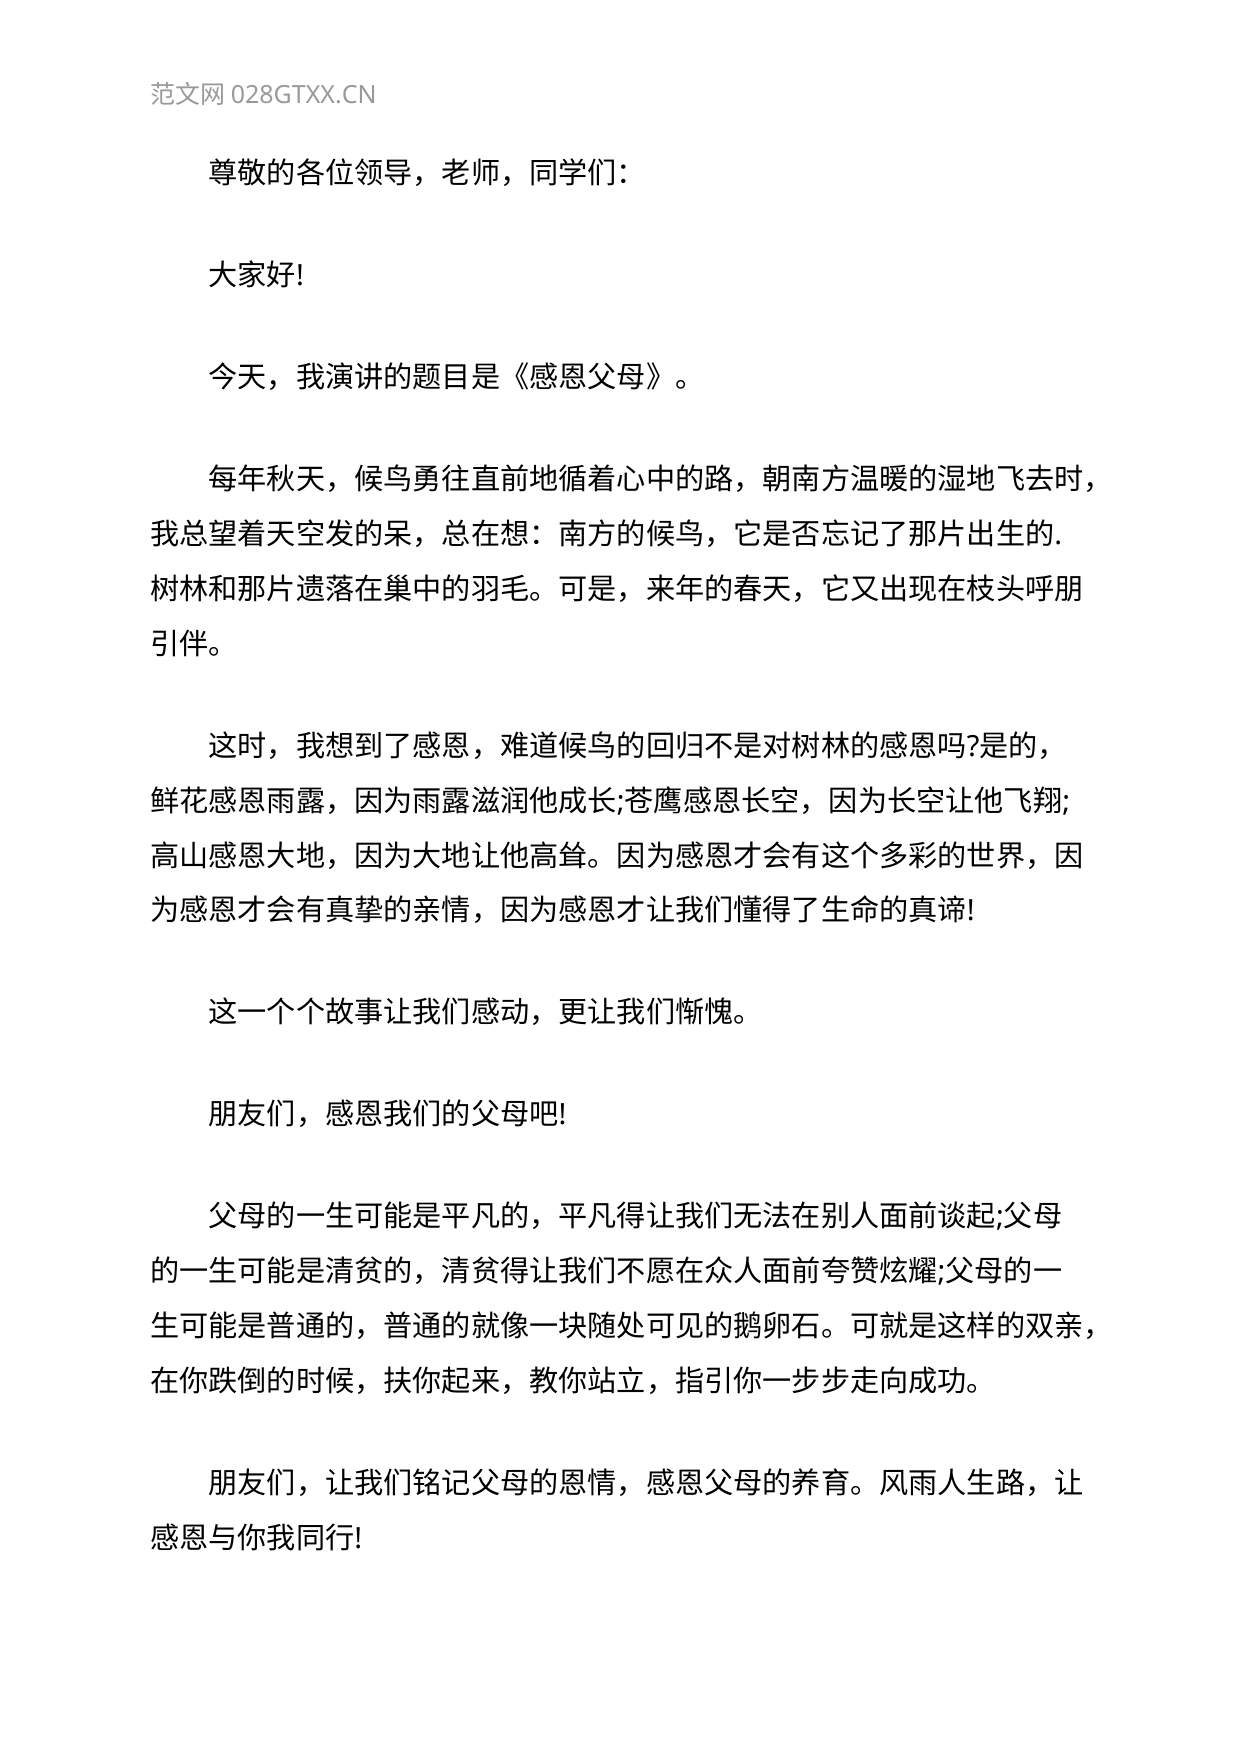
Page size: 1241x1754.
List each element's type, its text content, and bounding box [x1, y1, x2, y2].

text 这一个个故事让我们感动，更让我们惭愧。 [150, 989, 1090, 1031]
text 朋友们，让我们铭记父母的恩情，感恩父母的养育。风雨人生路，让感恩与你我同行! [150, 1459, 1090, 1557]
text 这时，我想到了感恩，难道候鸟的回归不是对树林的感恩吗?是的，鲜花感恩雨露，因为雨露滋润他成长;苍鹰感恩长空，因为长空让他飞翔;高山感恩大地，因为大地让他高耸。因为感恩才会有这个多彩的世界，因为感恩才会有真挚的亲情，因为感恩才让我们懂得了生命的真谛! [150, 722, 1090, 929]
text 朋友们，感恩我们的父母吧! [150, 1091, 1090, 1133]
text 今天，我演讲的题目是《感恩父母》。 [150, 354, 1090, 396]
text 大家好! [150, 252, 1090, 294]
text 父母的一生可能是平凡的，平凡得让我们无法在别人面前谈起;父母的一生可能是清贫的，清贫得让我们不愿在众人面前夸赞炫耀;父母的一生可能是普通的，普通的就像一块随处可见的鹅卵石。可就是这样的双亲，在你跌倒的时候，扶你起来，教你站立，指引你一步步走向成功。 [150, 1193, 1090, 1400]
text 每年秋天，候鸟勇往直前地循着心中的路，朝南方温暖的湿地飞去时，我总望着天空发的呆，总在想：南方的候鸟，它是否忘记了那片出生的.树林和那片遗落在巢中的羽毛。可是，来年的春天，它又出现在枝头呼朋引伴。 [150, 456, 1090, 663]
text 尊敬的各位领导，老师，同学们： [150, 150, 1090, 192]
